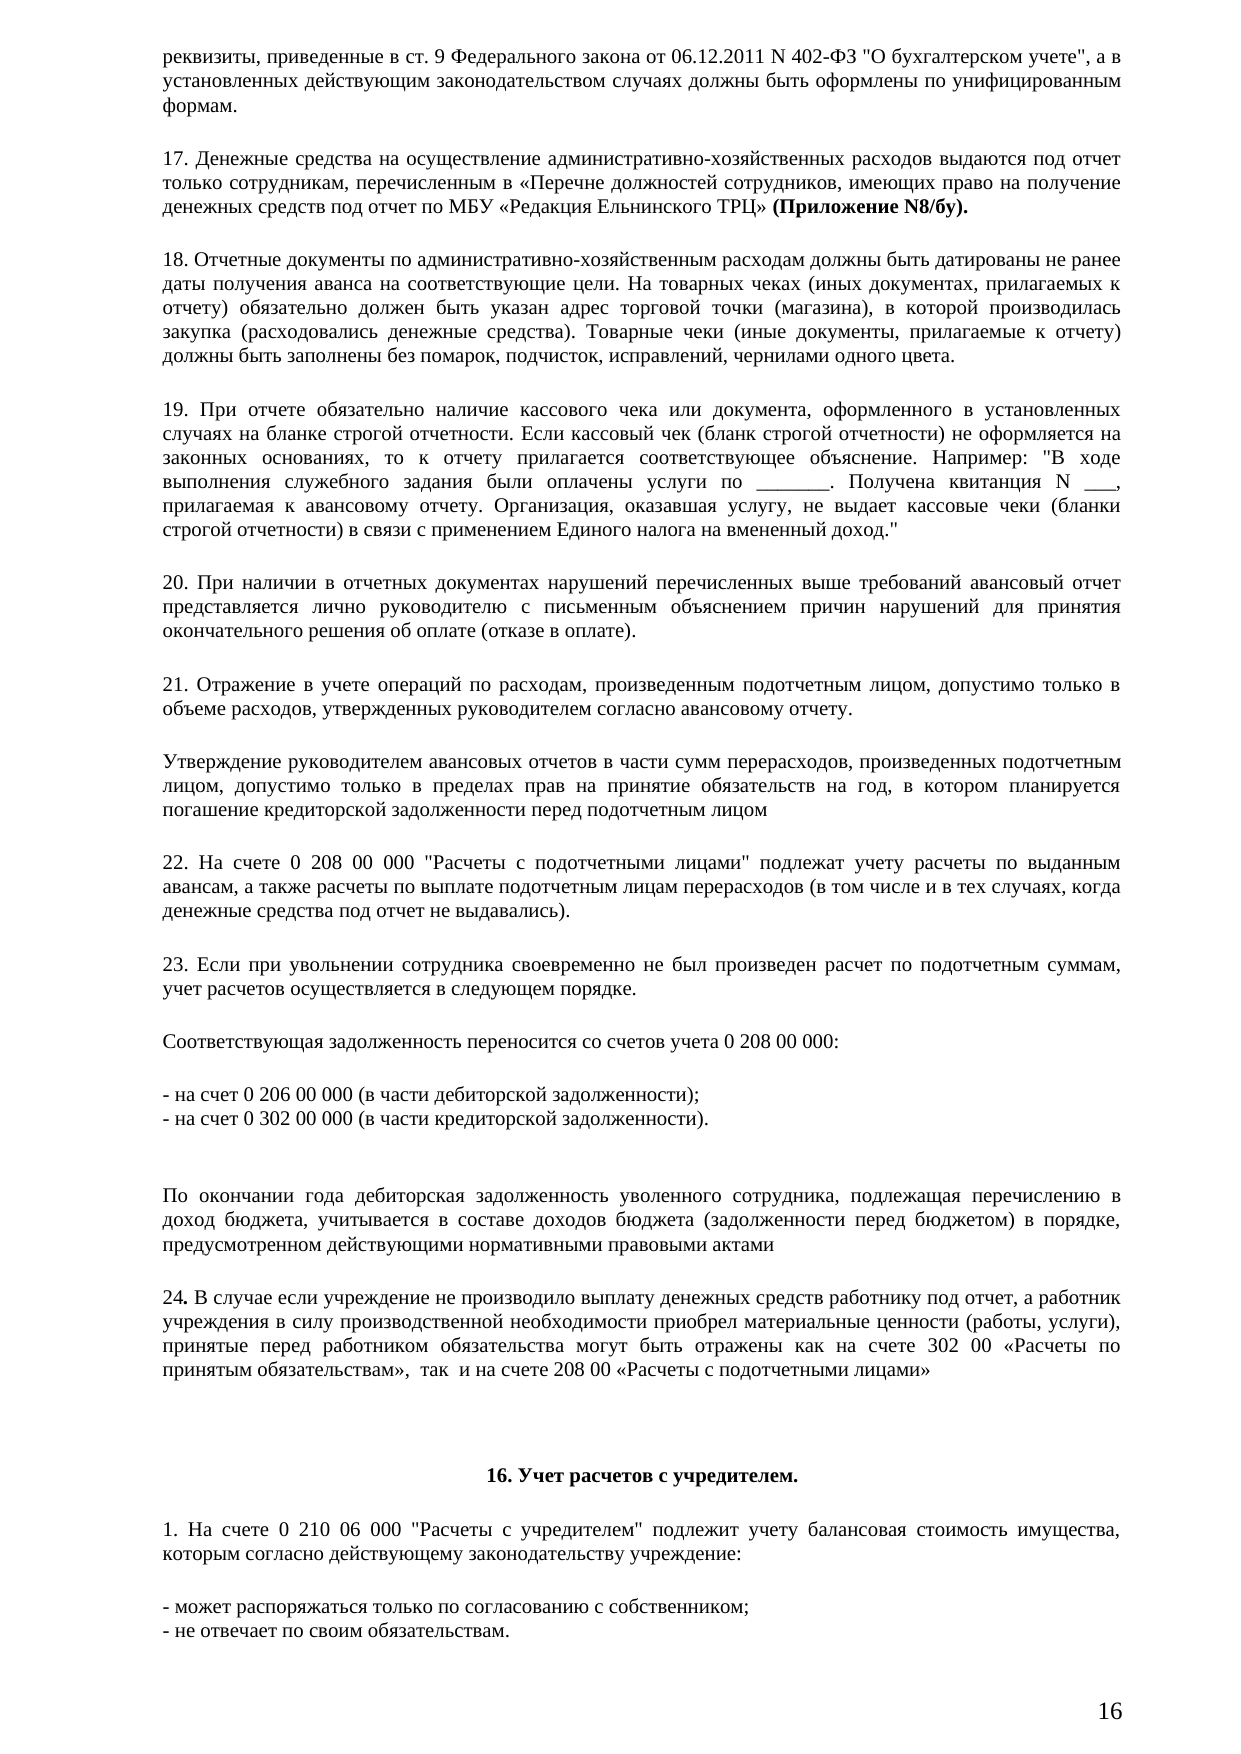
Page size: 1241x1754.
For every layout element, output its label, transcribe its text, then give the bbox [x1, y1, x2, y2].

text 22. На счете 0 208 00 000 "Расчеты с подотчетными лицами" подлежат учету расчеты по выданным авансам, а также расчеты по выплате подотчетным лицам перерасходов (в том числе и в тех случаях, когда денежные средства под отчет не выдавались). [162, 850, 1122, 922]
text 18. Отчетные документы по административно-хозяйственным расходам должны быть датированы не ранее даты получения аванса на соответствующие цели. На товарных чеках (иных документах, прилагаемых к отчету) обязательно должен быть указан адрес торговой точки (магазина), в которой производилась закупка (расходовались денежные средства). Товарные чеки (иные документы, прилагаемые к отчету) должны быть заполнены без помарок, подчисток, исправлений, чернилами одного цвета. [162, 247, 1122, 367]
text По окончании года дебиторская задолженность уволенного сотрудника, подлежащая перечислению в доход бюджета, учитывается в составе доходов бюджета (задолженности перед бюджетом) в порядке, предусмотренном действующими нормативными правовыми актами [162, 1183, 1122, 1256]
text Соответствующая задолженность переносится со счетов учета 0 208 00 000: [162, 1029, 1122, 1053]
text - на счет 0 206 00 000 (в части дебиторской задолженности); [162, 1082, 1122, 1106]
text 21. Отражение в учете операций по расходам, произведенным подотчетным лицом, допустимо только в объеме расходов, утвержденных руководителем согласно авансовому отчету. [162, 671, 1122, 719]
text 20. При наличии в отчетных документах нарушений перечисленных выше требований авансовый отчет представляется лично руководителю с письменным объяснением причин нарушений для принятия окончательного решения об оплате (отказе в оплате). [162, 570, 1122, 642]
text 1. На счете 0 210 06 000 "Расчеты с учредителем" подлежит учету балансовая стоимость имущества, которым согласно действующему законодательству учреждение: [162, 1517, 1122, 1565]
text - на счет 0 302 00 000 (в части кредиторской задолженности). [162, 1106, 1122, 1130]
text - может распоряжаться только по согласованию с собственником; [162, 1594, 1122, 1618]
text - не отвечает по своим обязательствам. [162, 1618, 1122, 1642]
subtitle 24. В случае если учреждение не производило выплату денежных средств работнику под отчет, а работник учреждения в силу производственной необходимости приобрел материальные ценности (работы, услуги), принятые перед работником обязательства могут быть отражены как на счете 302 00 «Расчеты по принятым обязательствам», так и на счете 208 00 «Расчеты с подотчетными лицами» [162, 1285, 1122, 1381]
text Утверждение руководителем авансовых отчетов в части сумм перерасходов, произведенных подотчетным лицом, допустимо только в пределах прав на принятие обязательств на год, в котором планируется погашение кредиторской задолженности перед подотчетным лицом [162, 749, 1122, 821]
subtitle 16. Учет расчетов с учредителем. [162, 1463, 1122, 1487]
text 17. Денежные средства на осуществление административно-хозяйственных расходов выдаются под отчет только сотрудникам, перечисленным в «Перечне должностей сотрудников, имеющих право на получение денежных средств под отчет по МБУ «Редакция Ельнинского ТРЦ» (Приложение N8/бу). [162, 146, 1122, 218]
text 19. При отчете обязательно наличие кассового чека или документа, оформленного в установленных случаях на бланке строгой отчетности. Если кассовый чек (бланк строгой отчетности) не оформляется на законных основаниях, то к отчету прилагается соответствующее объяснение. Например: "В ходе выполнения служебного задания были оплачены услуги по _______. Получена квитанция N ___, прилагаемая к авансовому отчету. Организация, оказавшая услугу, не выдает кассовые чеки (бланки строгой отчетности) в связи с применением Единого налога на вмененный доход." [162, 397, 1122, 541]
text 23. Если при увольнении сотрудника своевременно не был произведен расчет по подотчетным суммам, учет расчетов осуществляется в следующем порядке. [162, 951, 1122, 999]
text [162, 44, 1122, 117]
